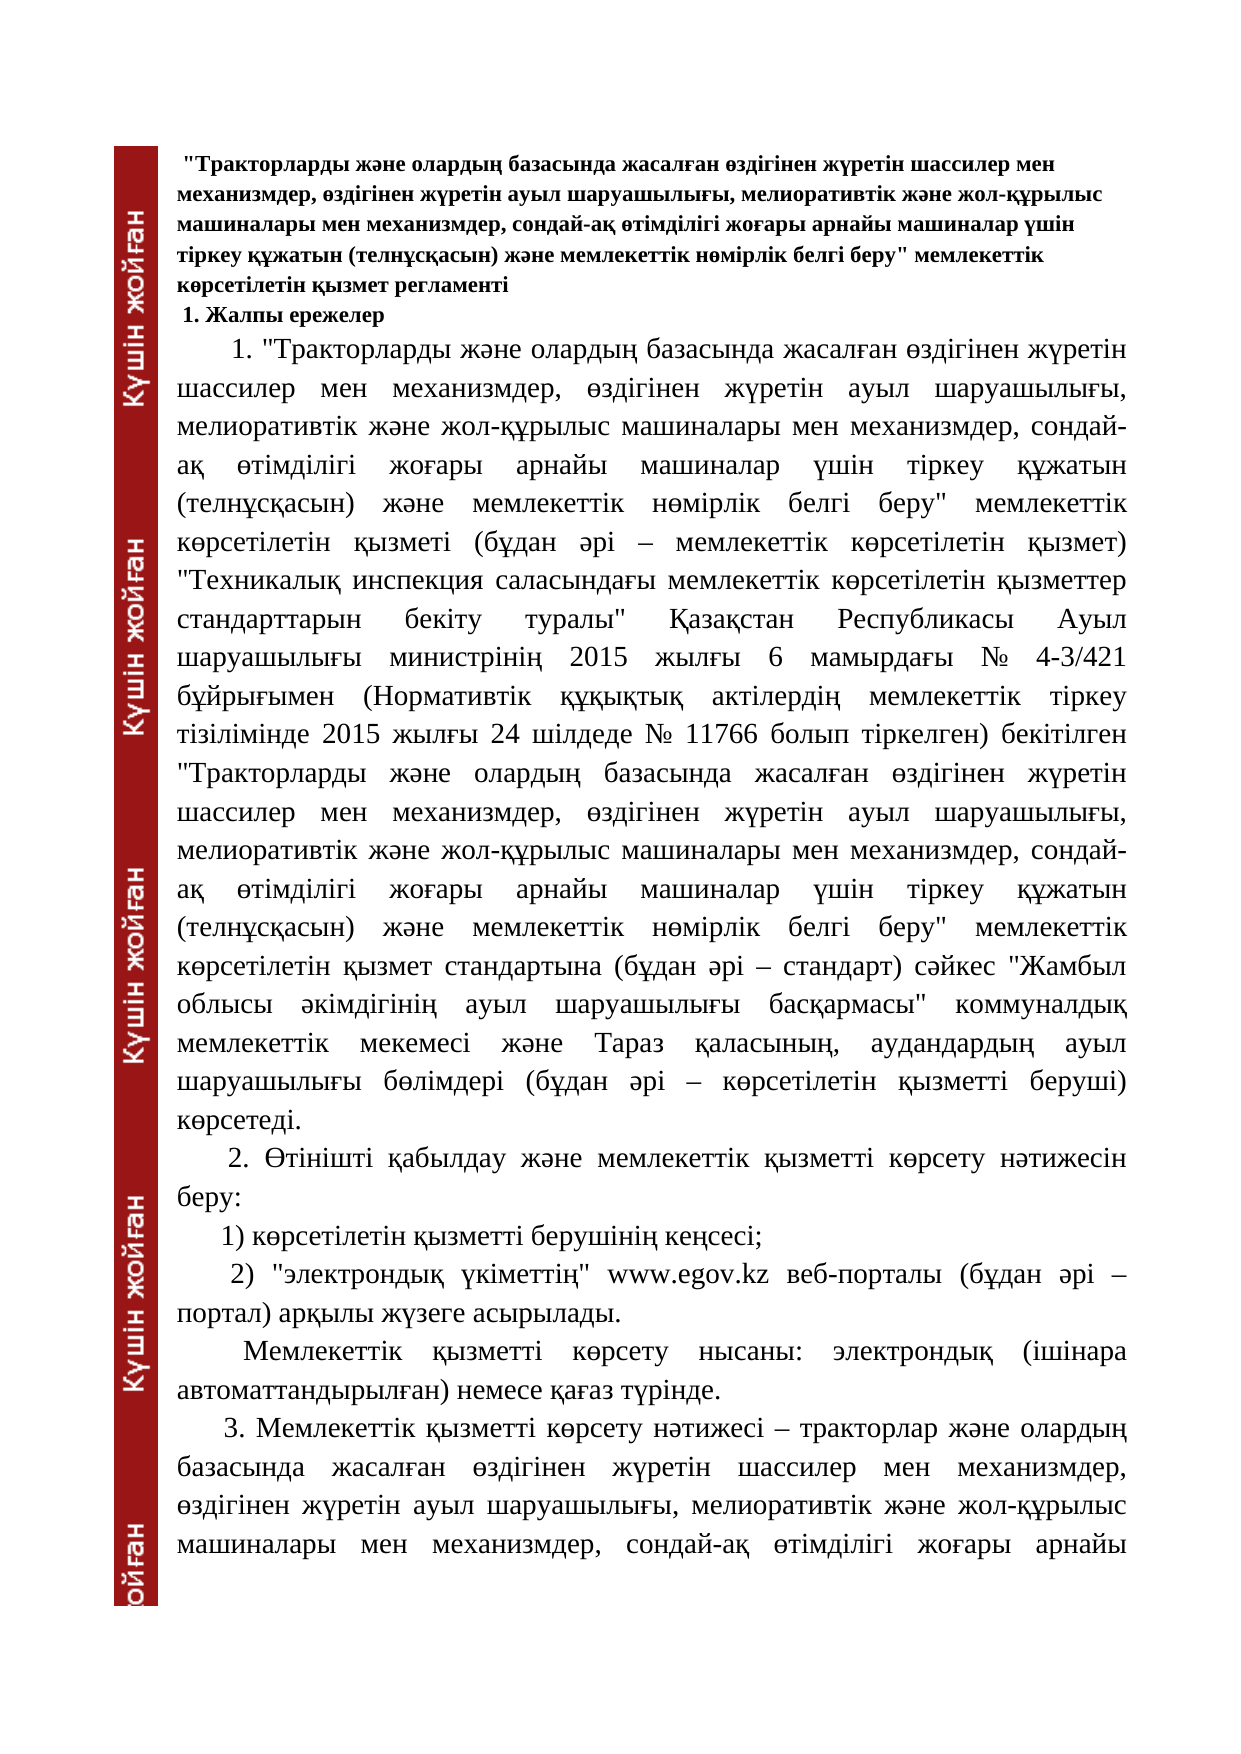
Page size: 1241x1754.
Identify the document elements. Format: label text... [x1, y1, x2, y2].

text 1. Жалпы ережелер [112, 301, 1128, 327]
text 1) көрсетілетін қызметті берушінің кеңсесі; [112, 1218, 1128, 1251]
picture [114, 1559, 158, 1606]
text Мемлекеттік қызметті көрсету нысаны: электрондық (ішінара автоматтандырылған) немесе қағаз түрінде. [112, 1333, 1128, 1405]
text "Тракторларды және олардың базасында жасалған өздігінен жүретін шассилер мен механизмдер, өздігінен жүретін ауыл шаруашылығы, мелиоративтік және жол-құрылыс машиналары мен механизмдер, сондай-ақ өтімділігі жоғары арнайы машиналар үшін тіркеу құжатын (телнұсқасын) және мемлекеттік нөмірлік белгі беру" мемлекеттiк көрсетілетін қызмет регламенті [112, 150, 1128, 297]
picture [114, 1328, 158, 1333]
picture [114, 146, 158, 150]
text 2) "электрондық үкіметтің" www.egov.kz веб-порталы (бұдан әрі – портал) арқылы жүзеге асырылады. [112, 1256, 1128, 1328]
text 2. Өтінішті қабылдау және мемлекеттік қызметті көрсету нәтижесін беру: [112, 1141, 1128, 1213]
picture [114, 1251, 158, 1256]
picture [114, 297, 158, 301]
picture [114, 1136, 158, 1141]
picture [114, 1405, 158, 1410]
picture [114, 1213, 158, 1218]
picture [114, 327, 158, 331]
text 1. "Тракторларды және олардың базасында жасалған өздігінен жүретін шассилер мен механизмдер, өздігінен жүретін ауыл шаруашылығы, мелиоративтік және жол-құрылыс машиналары мен механизмдер, сондай-ақ өтімділігі жоғары арнайы машиналар үшін тіркеу құжатын (телнұсқасын) және мемлекеттік нөмірлік белгі беру" мемлекеттік көрсетілетін қызметі (бұдан әрі – мемлекеттік көрсетілетін қызмет) "Техникалық инспекция саласындағы мемлекеттік көрсетілетін қызметтер стандарттарын бекіту туралы" Қазақстан Республикасы Ауыл шаруашылығы министрінің 2015 жылғы 6 мамырдағы № 4-3/421 бұйрығымен (Нормативтік құқықтық актілердің мемлекеттік тіркеу тізілімінде 2015 жылғы 24 шілдеде № 11766 болып тіркелген) бекітілген "Тракторларды және олардың базасында жасалған өздігінен жүретін шассилер мен механизмдер, өздігінен жүретін ауыл шаруашылығы, мелиоративтік және жол-құрылыс машиналары мен механизмдер, сондай-ақ өтімділігі жоғары арнайы машиналар үшін тіркеу құжатын (телнұсқасын) және мемлекеттік нөмірлік белгі беру" мемлекеттік көрсетілетін қызмет стандартына (бұдан әрі – стандарт) сәйкес "Жамбыл облысы әкімдігінің ауыл шаруашылығы басқармасы" коммуналдық мемлекеттік мекемесі және Тараз қаласының, аудандардың ауыл шаруашылығы бөлімдері (бұдан әрі – көрсетілетін қызметті беруші) көрсетеді. [112, 331, 1128, 1136]
